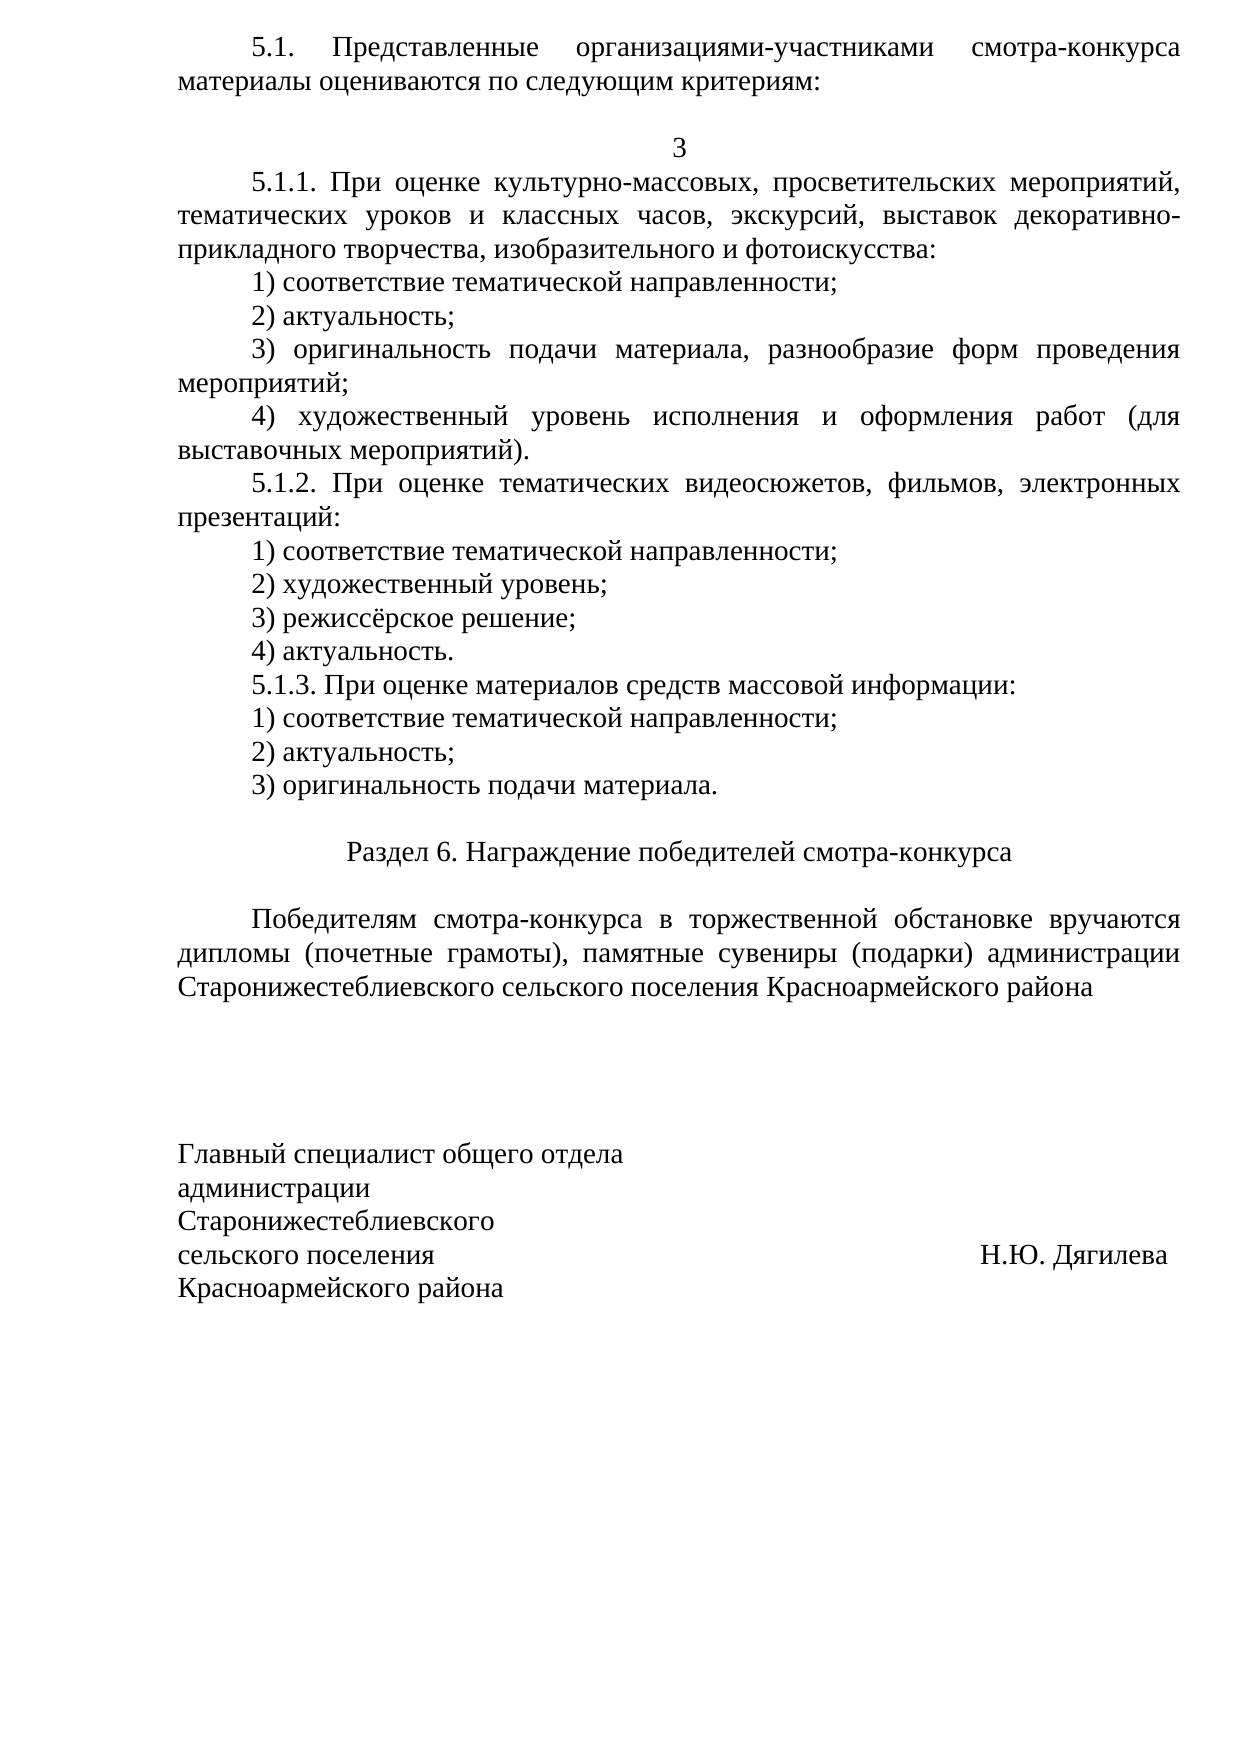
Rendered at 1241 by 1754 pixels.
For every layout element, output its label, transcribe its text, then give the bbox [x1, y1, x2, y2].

text 5.1.3. При оценке материалов средств массовой информации: [177, 667, 1181, 700]
text 3) режиссёрское решение; [177, 600, 1181, 633]
text 3) оригинальность подачи материала, разнообразие форм проведения мероприятий; [177, 331, 1181, 398]
table_header Н.Ю. Дягилева [852, 1136, 1171, 1304]
text 3) оригинальность подачи материала. [177, 767, 1181, 801]
text 5.1.2. При оценке тематических видеосюжетов, фильмов, электронных презентаций: [177, 466, 1181, 533]
text Раздел 6. Награждение победителей смотра-конкурса [177, 834, 1181, 868]
text Победителям смотра-конкурса в торжественной обстановке вручаются дипломы (почетные грамоты), памятные сувениры (подарки) администрации Старонижестеблиевского сельского поселения Красноармейского района [177, 902, 1181, 1002]
text 4) актуальность. [177, 633, 1181, 667]
table_header Главный специалист общего отдела администрации Старонижестеблиевского сельского поселения Красноармейского района [166, 1136, 852, 1304]
text 5.1. Представленные организациями-участниками смотра-конкурса материалы оцениваются по следующим критериям: [177, 29, 1181, 97]
text 1) соответствие тематической направленности; [177, 700, 1181, 734]
text 2) актуальность; [177, 298, 1181, 331]
text 2) художественный уровень; [177, 566, 1181, 600]
text 5.1.1. При оценке культурно-массовых, просветительских мероприятий, тематических уроков и классных часов, экскурсий, выставок декоративно-прикладного творчества, изобразительного и фотоискусства: [177, 164, 1181, 264]
text 4) художественный уровень исполнения и оформления работ (для выставочных мероприятий). [177, 398, 1181, 466]
text 1) соответствие тематической направленности; [177, 533, 1181, 566]
text 2) актуальность; [177, 734, 1181, 767]
text 1) соответствие тематической направленности; [177, 264, 1181, 298]
text 3 [177, 130, 1181, 164]
